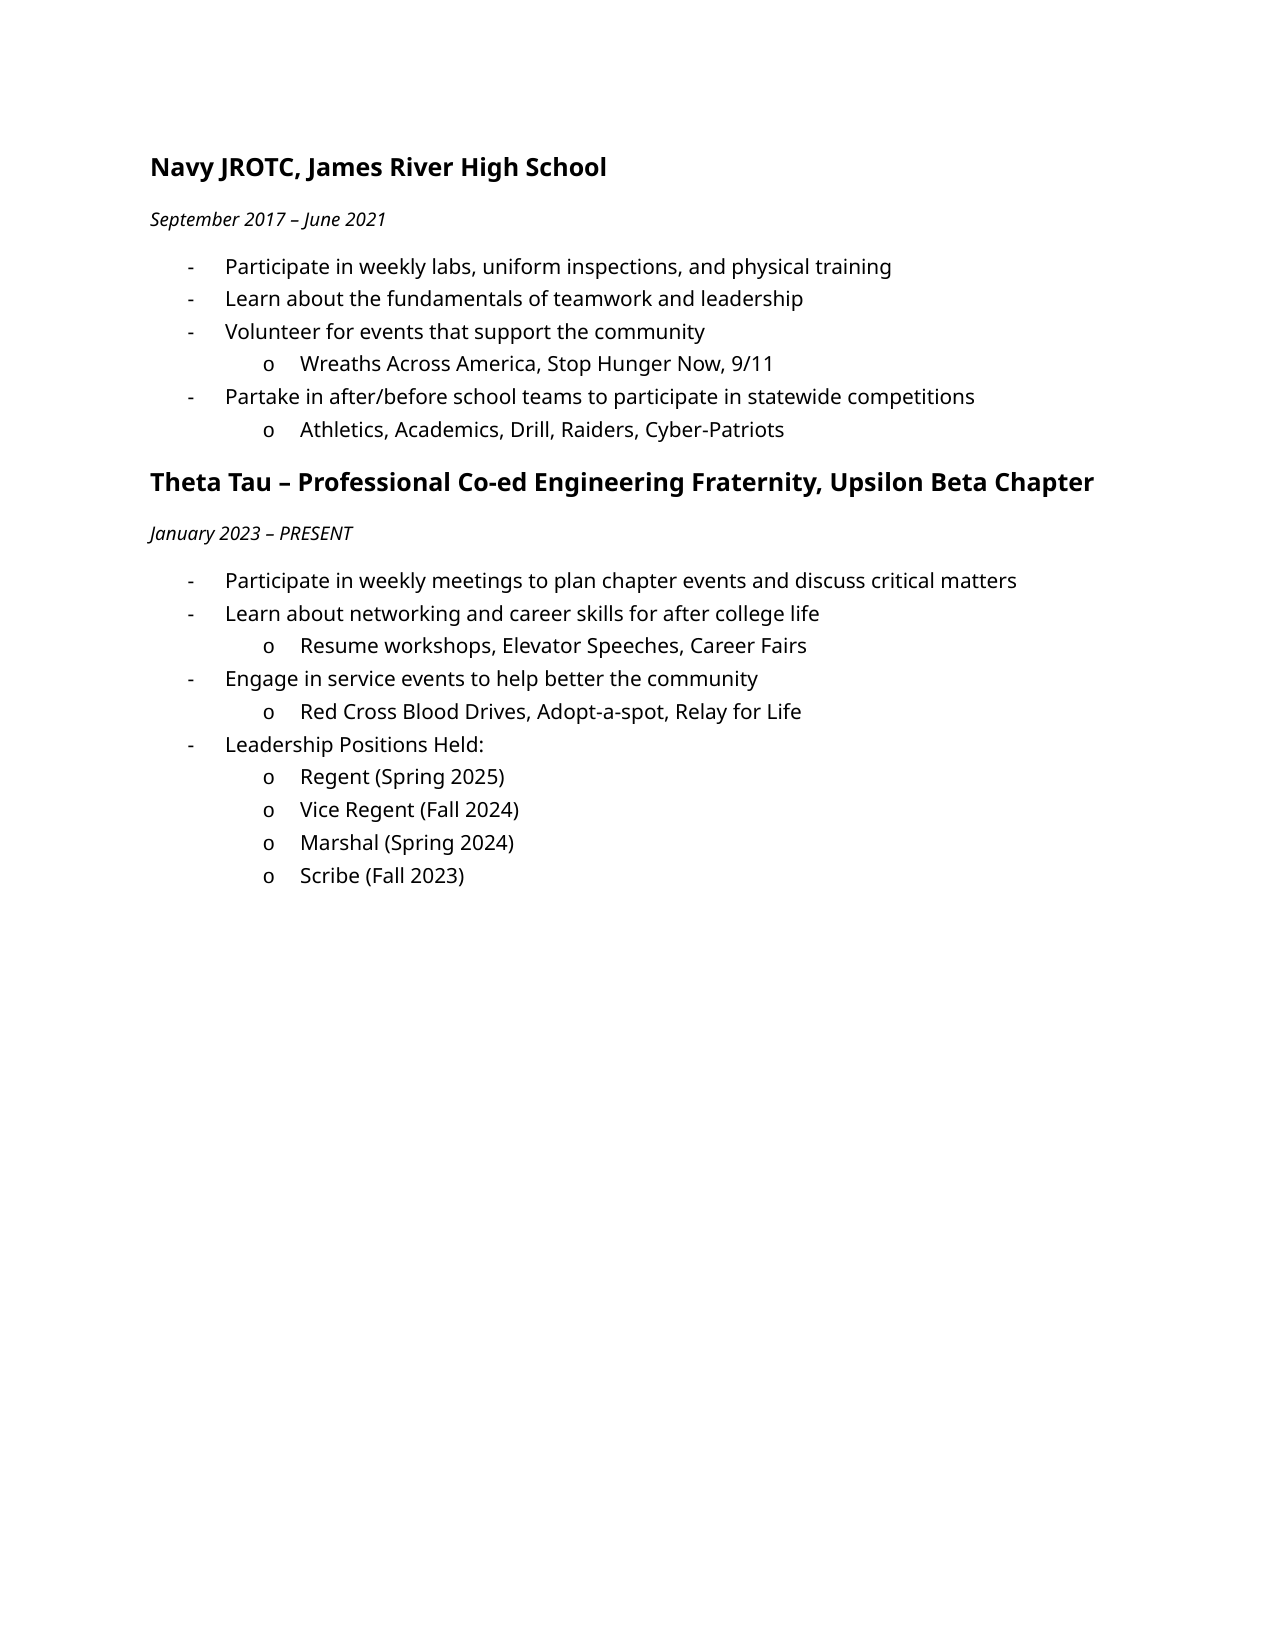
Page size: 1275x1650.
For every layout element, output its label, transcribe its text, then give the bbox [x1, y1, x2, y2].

text September 2017 – June 2021 [150, 206, 1125, 231]
list Wreaths Across America, Stop Hunger Now, 9/11 [262, 349, 1125, 378]
text Navy JROTC, James River High School [150, 150, 1125, 184]
list Participate in weekly labs, uniform inspections, and physical training [187, 252, 1125, 280]
list Athletics, Academics, Drill, Raiders, Cyber-Patriots [262, 415, 1125, 443]
list Participate in weekly meetings to plan chapter events and discuss critical matters [187, 566, 1125, 595]
text January 2023 – PRESENT [150, 520, 1125, 546]
list Learn about networking and career skills for after college life [187, 599, 1125, 627]
list Scribe (Fall 2023) [262, 861, 1125, 889]
list Engage in service events to help better the community [187, 664, 1125, 693]
list Learn about the fundamentals of teamwork and leadership [187, 284, 1125, 313]
list Vice Regent (Fall 2024) [262, 795, 1125, 824]
list Leadership Positions Held: [187, 730, 1125, 758]
list Regent (Spring 2025) [262, 762, 1125, 791]
list Resume workshops, Elevator Speeches, Career Fairs [262, 631, 1125, 660]
text Theta Tau – Professional Co-ed Engineering Fraternity, Upsilon Beta Chapter [150, 464, 1125, 498]
list Red Cross Blood Drives, Adopt-a-spot, Relay for Life [262, 697, 1125, 725]
list Partake in after/before school teams to participate in statewide competitions [187, 382, 1125, 411]
list Marshal (Spring 2024) [262, 828, 1125, 856]
list Volunteer for events that support the community [187, 317, 1125, 345]
